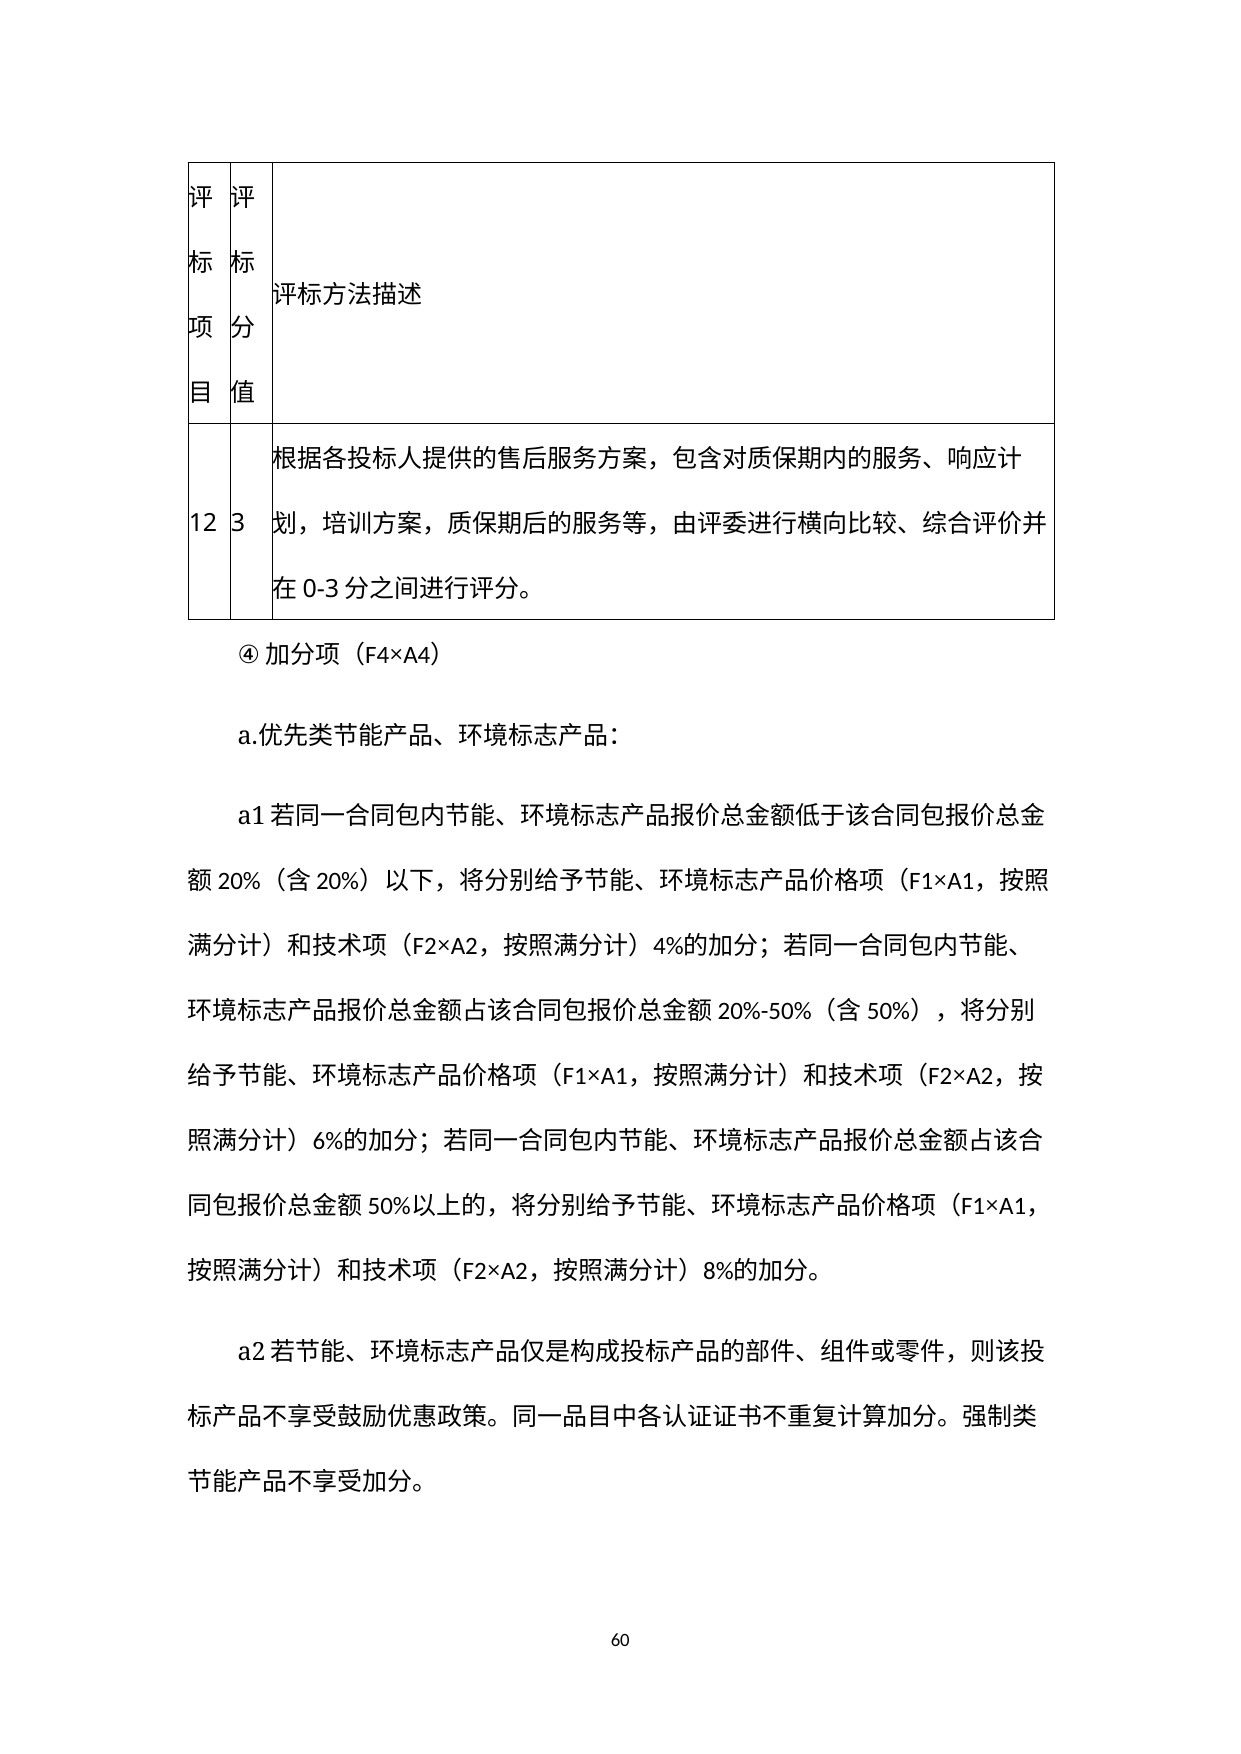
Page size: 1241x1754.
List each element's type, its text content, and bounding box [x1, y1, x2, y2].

text a1若同一合同包内节能、环境标志产品报价总金额低于该合同包报价总金额20%（含20%）以下，将分别给予节能、环境标志产品价格项（F1×A1，按照满分计）和技术项（F2×A2，按照满分计）4%的加分；若同一合同包内节能、环境标志产品报价总金额占该合同包报价总金额20%-50%（含50%），将分别给予节能、环境标志产品价格项（F1×A1，按照满分计）和技术项（F2×A2，按照满分计）6%的加分；若同一合同包内节能、环境标志产品报价总金额占该合同包报价总金额50%以上的，将分别给予节能、环境标志产品价格项（F1×A1，按照满分计）和技术项（F2×A2，按照满分计）8%的加分。 [187, 781, 1053, 1301]
text a.优先类节能产品、环境标志产品： [187, 701, 1053, 766]
table_cell 12 [189, 424, 230, 619]
text ④加分项（F4×A4） [187, 620, 1053, 685]
table_header 评标项目 [189, 163, 230, 423]
text a2若节能、环境标志产品仅是构成投标产品的部件、组件或零件，则该投标产品不享受鼓励优惠政策。同一品目中各认证证书不重复计算加分。强制类节能产品不享受加分。 [187, 1317, 1053, 1512]
table_header 评标分值 [231, 163, 272, 423]
table_cell 3 [231, 424, 272, 619]
table_header 评标方法描述 [273, 163, 1054, 423]
table_cell 根据各投标人提供的售后服务方案，包含对质保期内的服务、响应计划，培训方案，质保期后的服务等，由评委进行横向比较、综合评价并在0-3分之间进行评分。 [273, 424, 1054, 619]
